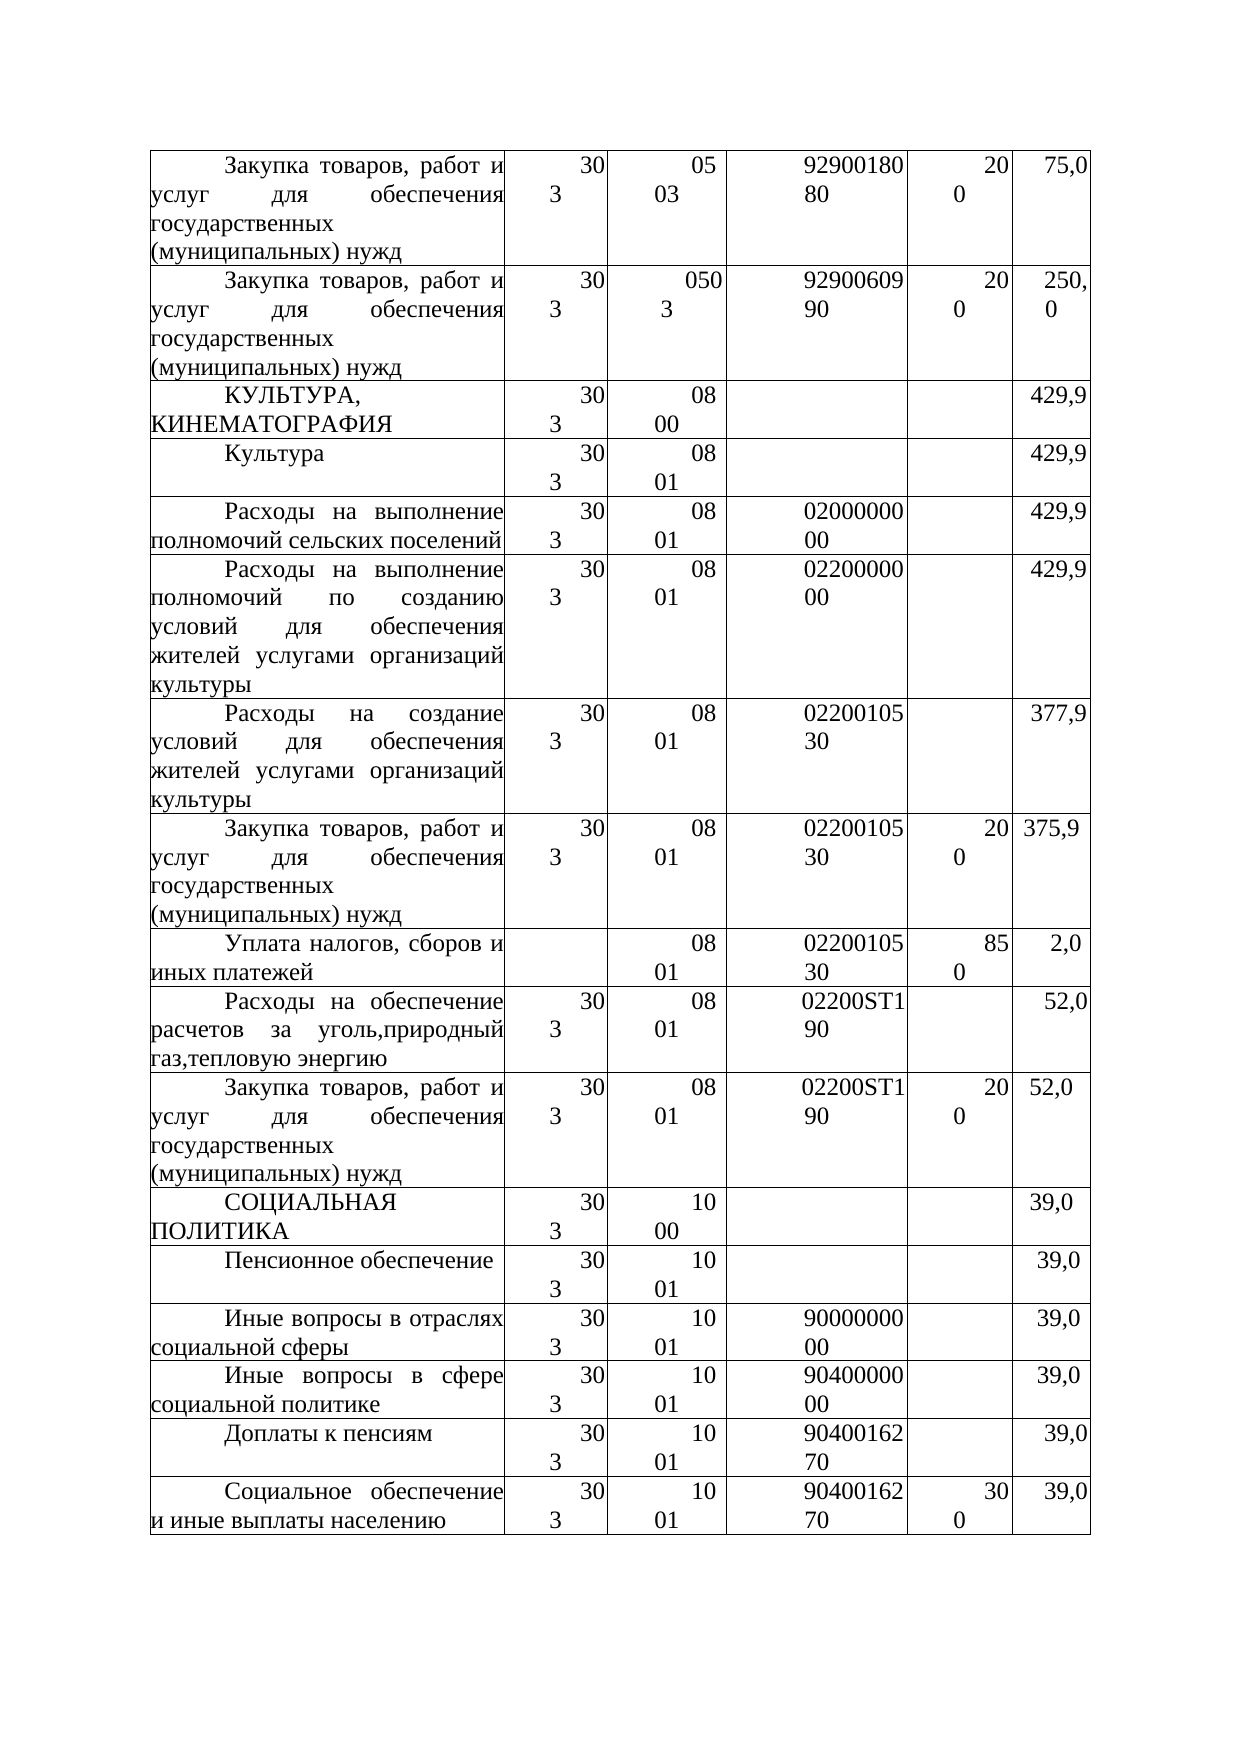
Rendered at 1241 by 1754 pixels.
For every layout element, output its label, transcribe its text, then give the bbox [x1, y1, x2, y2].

table_cell 303 [505, 1188, 607, 1245]
table_cell [908, 497, 1012, 553]
table_cell [908, 439, 1012, 496]
table_cell 52,0 [1013, 1073, 1090, 1187]
table_cell Социальное обеспечение и иные выплаты населению [151, 1477, 504, 1533]
table_cell 75,0 [1013, 151, 1090, 265]
table_cell 850 [908, 929, 1012, 986]
table_cell 200 [908, 266, 1012, 380]
table_cell [727, 381, 907, 438]
table_cell 303 [505, 987, 607, 1072]
table_cell [727, 1188, 907, 1245]
table_cell 303 [505, 1361, 607, 1418]
table_cell Закупка товаров, работ и услуг для обеспечения государственных (муниципальных) нужд [151, 814, 504, 928]
table_cell [908, 1188, 1012, 1245]
table_cell 08 01 [608, 497, 726, 553]
table_cell 39,0 [1013, 1477, 1090, 1533]
table_cell Уплата налогов, сборов и иных платежей [151, 929, 504, 986]
table_cell 200 [908, 151, 1012, 265]
table_cell Закупка товаров, работ и услуг для обеспечения государственных (муниципальных) нужд [151, 266, 504, 380]
table_cell 9290060990 [727, 266, 907, 380]
table_cell Расходы на обеспечение расчетов за уголь,природный газ,тепловую энергию [151, 987, 504, 1072]
table_cell 9290018080 [727, 151, 907, 265]
table_cell 250,0 [1013, 266, 1090, 380]
table_cell Иные вопросы в сфере социальной политике [151, 1361, 504, 1418]
table_cell Закупка товаров, работ и услуг для обеспечения государственных (муниципальных) нужд [151, 151, 504, 265]
table_cell 10 01 [608, 1246, 726, 1303]
table_cell 39,0 [1013, 1419, 1090, 1476]
table_cell 08 00 [608, 381, 726, 438]
table_cell [908, 555, 1012, 697]
table_cell 08 01 [608, 439, 726, 496]
table_cell 429,9 [1013, 439, 1090, 496]
table_cell 39,0 [1013, 1246, 1090, 1303]
table_cell [908, 1246, 1012, 1303]
table_cell 02200SТ190 [727, 987, 907, 1072]
table_cell 303 [505, 1073, 607, 1187]
table_cell СОЦИАЛЬНАЯ ПОЛИТИКА [151, 1188, 504, 1245]
table_cell 10 01 [608, 1361, 726, 1418]
table_cell КУЛЬТУРА, КИНЕМАТОГРАФИЯ [151, 381, 504, 438]
table_cell 08 01 [608, 814, 726, 928]
table_cell 39,0 [1013, 1361, 1090, 1418]
table_cell 39,0 [1013, 1304, 1090, 1360]
table_cell 2,0 [1013, 929, 1090, 986]
table_cell 10 01 [608, 1477, 726, 1533]
table_cell 05 03 [608, 151, 726, 265]
table_cell 303 [505, 1419, 607, 1476]
table_cell Расходы на выполнение полномочий по созданию условий для обеспечения жителей услугами организаций культуры [151, 555, 504, 697]
table_cell 303 [505, 266, 607, 380]
table_cell 08 01 [608, 699, 726, 813]
table_cell Пенсионное обеспечение [151, 1246, 504, 1303]
table_cell [505, 929, 607, 986]
table_cell 0200000000 [727, 497, 907, 553]
table_cell [908, 1419, 1012, 1476]
table_cell 375,9 [1013, 814, 1090, 928]
table_cell 39,0 [1013, 1188, 1090, 1245]
table_cell 9040016270 [727, 1477, 907, 1533]
table_cell 303 [505, 497, 607, 553]
table_cell Культура [151, 439, 504, 496]
table_cell 429,9 [1013, 555, 1090, 697]
table_cell 303 [505, 699, 607, 813]
table_cell [908, 1304, 1012, 1360]
table_cell 200 [908, 1073, 1012, 1187]
table_cell 303 [505, 1477, 607, 1533]
table_cell [908, 1361, 1012, 1418]
table_cell Расходы на выполнение полномочий сельских поселений [151, 497, 504, 553]
table_cell 0220010530 [727, 929, 907, 986]
table_cell [908, 987, 1012, 1072]
table_cell 10 01 [608, 1419, 726, 1476]
table_cell 377,9 [1013, 699, 1090, 813]
table_cell 200 [908, 814, 1012, 928]
table_cell 52,0 [1013, 987, 1090, 1072]
table_cell 429,9 [1013, 381, 1090, 438]
table_cell 9040000000 [727, 1361, 907, 1418]
table_cell 9000000000 [727, 1304, 907, 1360]
table_cell Иные вопросы в отраслях социальной сферы [151, 1304, 504, 1360]
table_cell 300 [908, 1477, 1012, 1533]
table_cell 0503 [608, 266, 726, 380]
table_cell 08 01 [608, 929, 726, 986]
table_cell 303 [505, 555, 607, 697]
table_cell [908, 699, 1012, 813]
table_cell Закупка товаров, работ и услуг для обеспечения государственных (муниципальных) нужд [151, 1073, 504, 1187]
table_cell 08 01 [608, 1073, 726, 1187]
table_cell [727, 439, 907, 496]
table_cell [727, 1246, 907, 1303]
table_cell 303 [505, 1246, 607, 1303]
table_cell 0220010530 [727, 699, 907, 813]
table_cell 02200SТ190 [727, 1073, 907, 1187]
table_cell 303 [505, 151, 607, 265]
table_cell 0220000000 [727, 555, 907, 697]
table_cell 303 [505, 814, 607, 928]
table_cell 10 00 [608, 1188, 726, 1245]
table_cell 303 [505, 1304, 607, 1360]
table_cell Доплаты к пенсиям [151, 1419, 504, 1476]
table_cell 08 01 [608, 987, 726, 1072]
table_cell 303 [505, 439, 607, 496]
table_cell 08 01 [608, 555, 726, 697]
table_cell [908, 381, 1012, 438]
table_cell Расходы на создание условий для обеспечения жителей услугами организаций культуры [151, 699, 504, 813]
table_cell 9040016270 [727, 1419, 907, 1476]
table_cell 0220010530 [727, 814, 907, 928]
table_cell 429,9 [1013, 497, 1090, 553]
table_cell 10 01 [608, 1304, 726, 1360]
table_cell 303 [505, 381, 607, 438]
